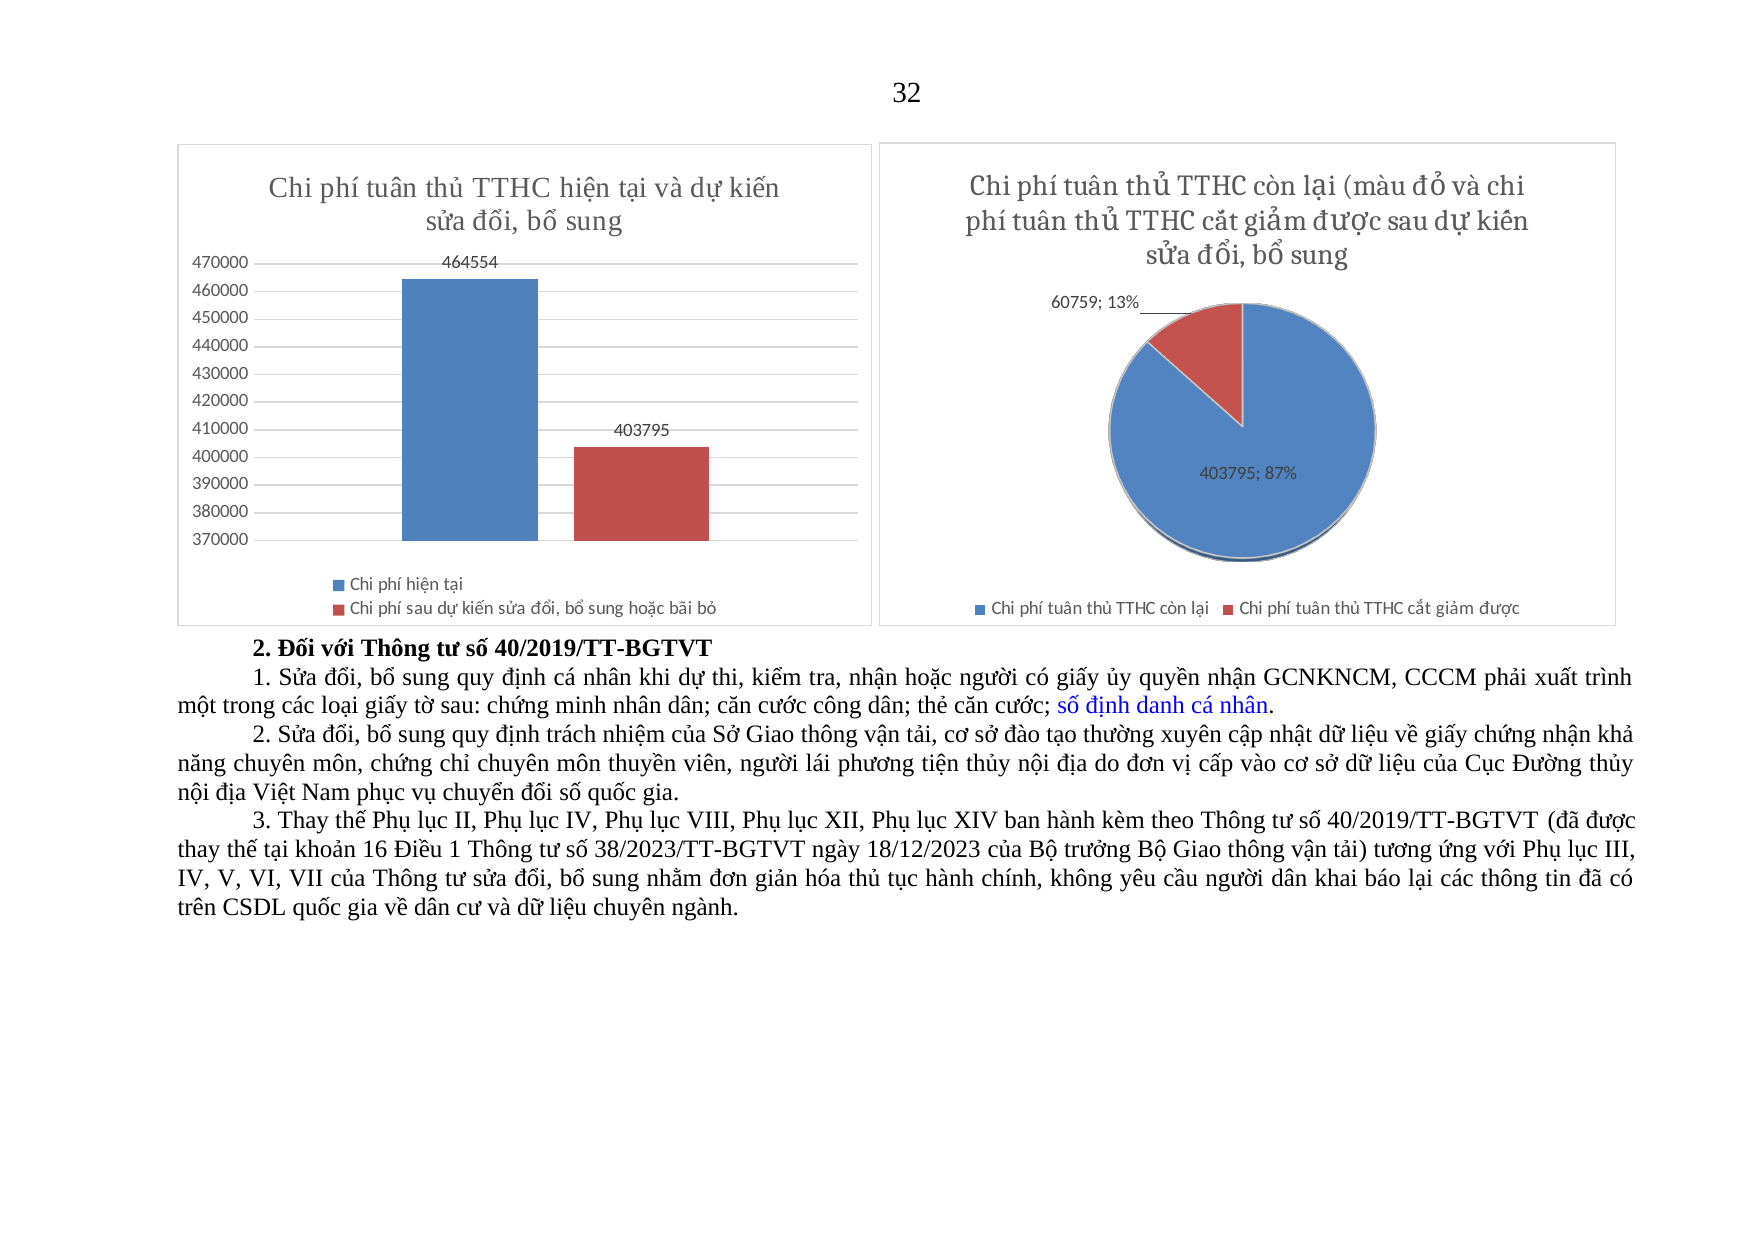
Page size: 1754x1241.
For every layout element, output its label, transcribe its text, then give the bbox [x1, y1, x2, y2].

text 1. Sửa đổi, bổ sung quy định cá nhân khi dự thi, kiểm tra, nhận hoặc người có giấy ủy quyền nhận GCNKNCM, CCCM phải xuất trình một trong các loại giấy tờ sau: chứng minh nhân dân; căn cước công dân; thẻ căn cước; số định danh cá nhân. [177, 662, 1636, 719]
text 2. Sửa đổi, bổ sung quy định trách nhiệm của Sở Giao thông vận tải, cơ sở đào tạo thường xuyên cập nhật dữ liệu về giấy chứng nhận khả năng chuyên môn, chứng chỉ chuyên môn thuyền viên, người lái phương tiện thủy nội địa do đơn vị cấp vào cơ sở dữ liệu của Cục Đường thủy nội địa Việt Nam phục vụ chuyển đổi số quốc gia. [177, 719, 1636, 805]
text 2. Đối với Thông tư số 40/2019/TT-BGTVT [177, 633, 1636, 662]
text 3. Thay thế Phụ lục II, Phụ lục IV, Phụ lục VIII, Phụ lục XII, Phụ lục XIV ban hành kèm theo Thông tư số 40/2019/TT-BGTVT (đã được thay thế tại khoản 16 Điều 1 Thông tư số 38/2023/TT-BGTVT ngày 18/12/2023 của Bộ trưởng Bộ Giao thông vận tải) tương ứng với Phụ lục III, IV, V, VI, VII của Thông tư sửa đổi, bổ sung nhằm đơn giản hóa thủ tục hành chính, không yêu cầu người dân khai báo lại các thông tin đã có trên CSDL quốc gia về dân cư và dữ liệu chuyên ngành. [177, 805, 1636, 920]
